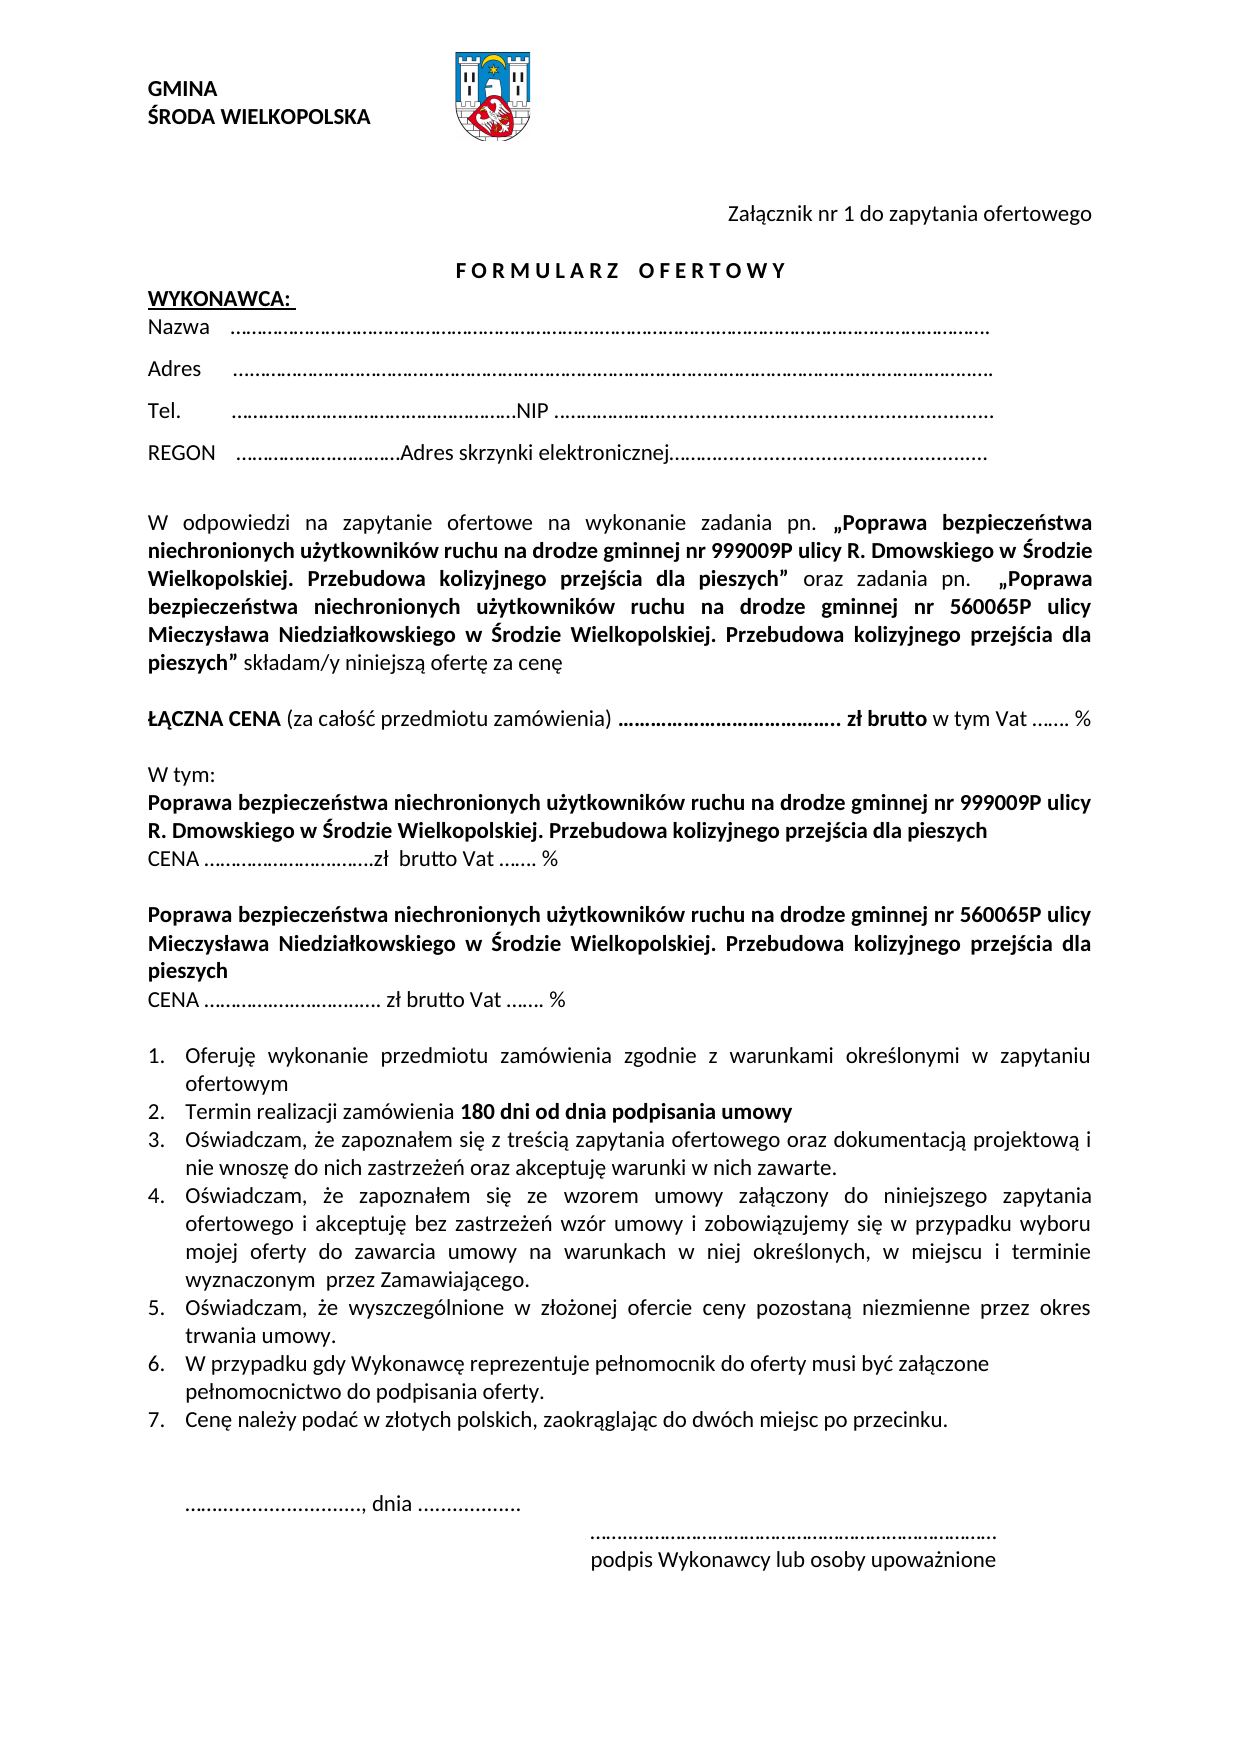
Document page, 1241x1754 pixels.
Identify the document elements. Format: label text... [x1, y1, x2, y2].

text Załącznik nr 1 do zapytania ofertowego [148, 199, 1092, 227]
list Termin realizacji zamówienia 180 dni od dnia podpisania umowy [148, 1097, 1092, 1125]
list Cenę należy podać w złotych polskich, zaokrąglając do dwóch miejsc po przecinku. [148, 1405, 1092, 1433]
text podpis Wykonawcy lub osoby upoważnione [148, 1545, 1092, 1573]
picture [455, 57, 531, 141]
text ŁĄCZNA CENA (za całość przedmiotu zamówienia) ………………………………….. zł brutto w tym Vat ……. % [148, 704, 1092, 732]
text ……..…………………………………………………………… [148, 1517, 1092, 1545]
text CENA …………………….…….zł brutto Vat ……. % [148, 844, 1092, 873]
text Tel. ………………………………………………NIP ..……………….......................................................... [148, 396, 1092, 424]
text Adres ...………………………………………………………………………………………………………………………..…. [148, 354, 1092, 382]
text F O R M U L A R Z O F E R T O W Y [148, 256, 1092, 284]
text REGON ……………….…………Adres skrzynki elektronicznej………............................................... [148, 438, 1092, 466]
text WYKONAWCA: [148, 284, 1092, 312]
picture [483, 55, 505, 65]
text CENA ………….….….……..…. zł brutto Vat ……. % [148, 985, 996, 1013]
list Oświadczam, że zapoznałem się ze wzorem umowy załączony do niniejszego zapytania ofertowego i akceptuję bez zastrzeżeń wzór umowy i zobowiązujemy się w przypadku wyboru mojej oferty do zawarcia umowy na warunkach w niej określonych, w miejscu i terminie wyznaczonym przez Zamawiającego. [148, 1181, 1092, 1293]
text ……........................., dnia .................. [148, 1489, 1092, 1517]
text W odpowiedzi na zapytanie ofertowe na wykonanie zadania pn. „Poprawa bezpieczeństwa niechronionych użytkowników ruchu na drodze gminnej nr 999009P ulicy R. Dmowskiego w Środzie Wielkopolskiej. Przebudowa kolizyjnego przejścia dla pieszych” oraz zadania pn. „Poprawa bezpieczeństwa niechronionych użytkowników ruchu na drodze gminnej nr 560065P ulicy Mieczysława Niedziałkowskiego w Środzie Wielkopolskiej. Przebudowa kolizyjnego przejścia dla pieszych” składam/y niniejszą ofertę za cenę [148, 508, 1092, 676]
list Oświadczam, że zapoznałem się z treścią zapytania ofertowego oraz dokumentacją projektową i nie wnoszę do nich zastrzeżeń oraz akceptuję warunki w nich zawarte. [148, 1125, 1092, 1181]
list Oświadczam, że wyszczególnione w złożonej ofercie ceny pozostaną niezmienne przez okres trwania umowy. [148, 1293, 1092, 1349]
list W przypadku gdy Wykonawcę reprezentuje pełnomocnik do oferty musi być załączone pełnomocnictwo do podpisania oferty. [148, 1349, 1092, 1405]
text Nazwa …………………………………………………………….………………….……………………………………………. [148, 312, 1092, 340]
list Oferuję wykonanie przedmiotu zamówienia zgodnie z warunkami określonymi w zapytaniu ofertowym [148, 1041, 1092, 1097]
text W tym: [148, 761, 1092, 788]
text Poprawa bezpieczeństwa niechronionych użytkowników ruchu na drodze gminnej nr 560065P ulicy Mieczysława Niedziałkowskiego w Środzie Wielkopolskiej. Przebudowa kolizyjnego przejścia dla pieszych [148, 901, 1093, 985]
text Poprawa bezpieczeństwa niechronionych użytkowników ruchu na drodze gminnej nr 999009P ulicy R. Dmowskiego w Środzie Wielkopolskiej. Przebudowa kolizyjnego przejścia dla pieszych [148, 788, 1092, 844]
